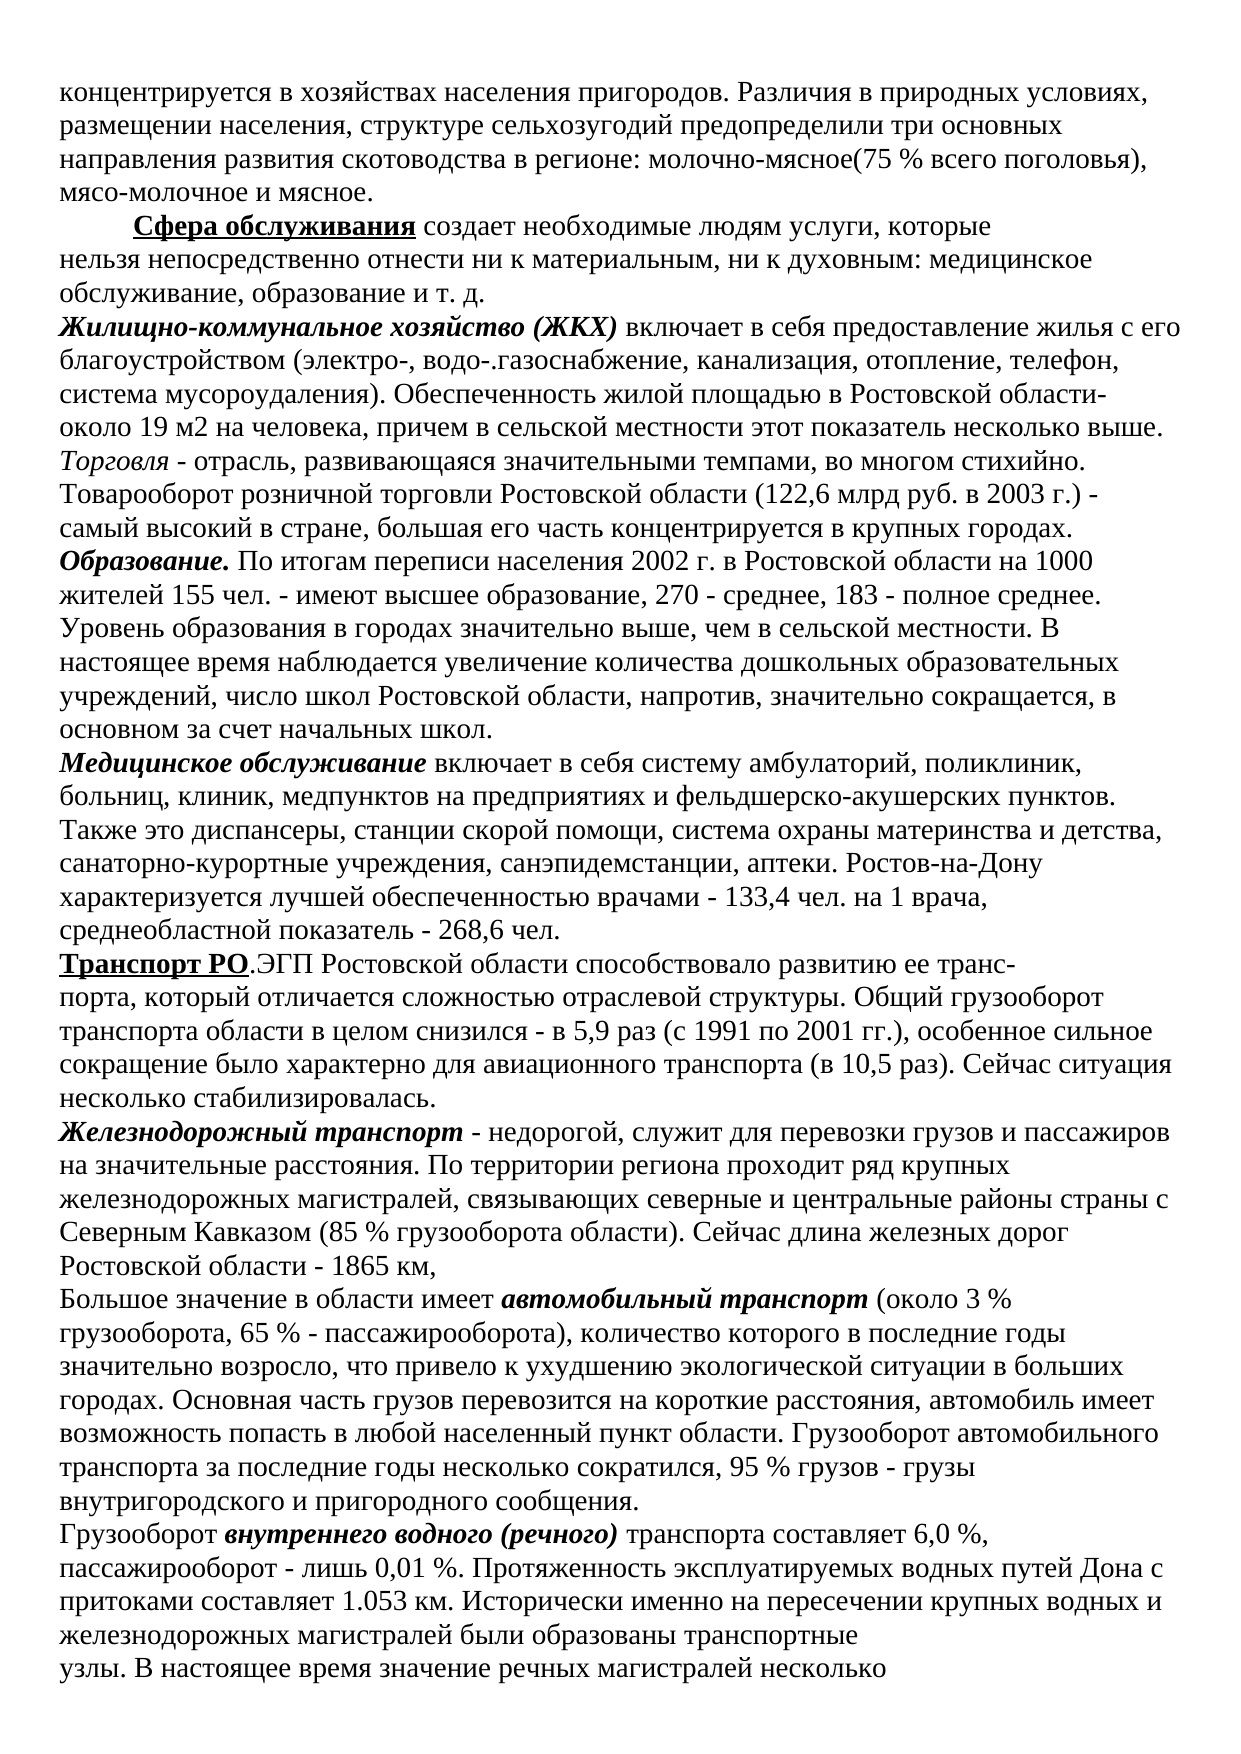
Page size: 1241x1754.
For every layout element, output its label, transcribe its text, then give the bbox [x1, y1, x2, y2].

text Медицинское обслуживание включает в себя систему амбулаторий, поликлиник, больниц, клиник, медпунктов на предприятиях и фельдшерско-акушерских пунктов. Также это диспансеры, станции скорой помощи, система охраны материнства и детства, санаторно-курортные учреждения, санэпидемстанции, аптеки. Ростов-на-Дону характеризуется лучшей обеспеченностью врачами - 133,4 чел. на 1 врача, среднеобластной показатель - 268,6 чел. [59, 745, 1181, 946]
text Торговля - отрасль, развивающаяся значительными темпами, во многом стихийно. Товарооборот розничной торговли Ростовской области (122,6 млрд руб. в 2003 г.) - самый высокий в стране, большая его часть концентрируется в крупных городах. [59, 443, 1181, 543]
text нельзя непосредственно отнести ни к материальным, ни к духовным: медицинское обслуживание, образование и т. д. [59, 242, 1181, 309]
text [59, 74, 1181, 208]
text Сфера обслуживания создает необходимые людям услуги, которые [59, 208, 1181, 242]
text Грузооборот внутреннего водного (речного) транспорта составляет 6,0 %, пассажирооборот - лишь 0,01 %. Протяженность эксплуатируемых водных путей Дона с притоками составляет 1.053 км. Исторически именно на пересечении крупных водных и железнодорожных магистралей были образованы транспортные [59, 1516, 1181, 1650]
text Железнодорожный транспорт - недорогой, служит для перевозки грузов и пассажиров на значительные расстояния. По территории региона проходит ряд крупных железнодорожных магистралей, связывающих северные и центральные районы страны с Северным Кавказом (85 % грузооборота области). Сейчас длина железных дорог Ростовской области - 1865 км, [59, 1114, 1181, 1281]
text Транспорт РО.ЭГП Ростовской области способствовало развитию ее транс- [59, 946, 1181, 979]
text порта, который отличается сложностью отраслевой структуры. Общий грузооборот транспорта области в целом снизился - в 5,9 раз (с 1991 по 2001 гг.), особенное сильное сокращение было характерно для авиационного транспорта (в 10,5 раз). Сейчас ситуация несколько стабилизировалась. [59, 979, 1181, 1114]
text Большое значение в области имеет автомобильный транспорт (около 3 % грузооборота, 65 % - пассажирооборота), количество которого в последние годы значительно возросло, что привело к ухудшению экологической ситуации в больших городах. Основная часть грузов перевозится на короткие расстояния, автомобиль имеет возможность попасть в любой населенный пункт области. Грузооборот автомобильного транспорта за последние годы несколько сократился, 95 % грузов - грузы внутригородского и пригородного сообщения. [59, 1281, 1181, 1516]
text Образование. По итогам переписи населения 2002 г. в Ростовской области на 1000 жителей 155 чел. - имеют высшее образование, 270 - среднее, 183 - полное среднее. Уровень образования в городах значительно выше, чем в сельской местности. В настоящее время наблюдается увеличение количества дошкольных образовательных учреждений, число школ Ростовской области, напротив, значительно сокращается, в основном за счет начальных школ. [59, 543, 1181, 745]
text узлы. В настоящее время значение речных магистралей несколько [59, 1650, 1181, 1684]
text Жилищно-коммунальное хозяйство (ЖКХ) включает в себя предоставление жилья с его благоустройством (электро-, водо-.газоснабжение, канализация, отопление, телефон, система мусороудаления). Обеспеченность жилой площадью в Ростовской области- около 19 м2 на человека, причем в сельской местности этот показатель несколько выше. [59, 309, 1181, 443]
